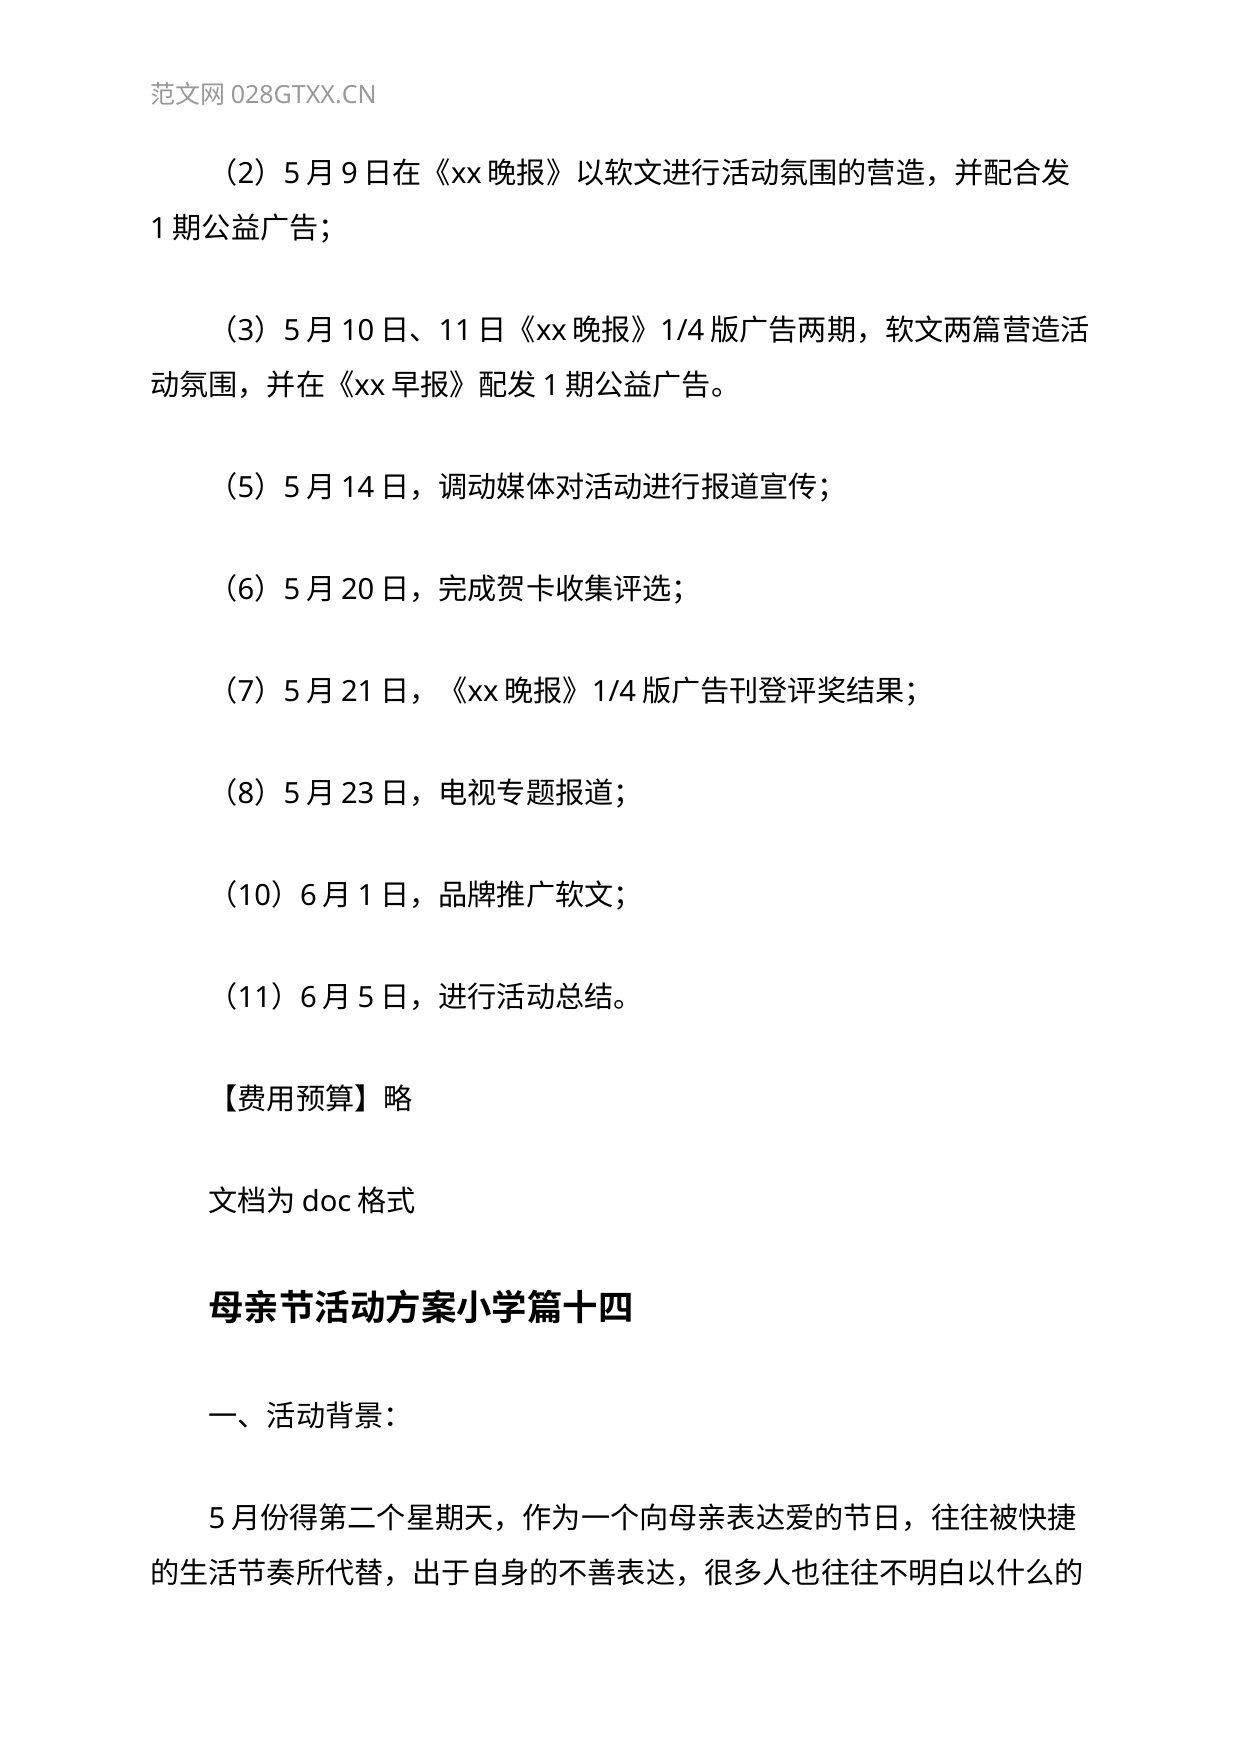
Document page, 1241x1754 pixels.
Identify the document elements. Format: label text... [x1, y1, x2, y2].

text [150, 1495, 1090, 1592]
text 【费用预算】略 [150, 1076, 1090, 1118]
text （2）5月9日在《xx晚报》以软文进行活动氛围的营造，并配合发1期公益广告； [150, 150, 1090, 247]
text （11）6月5日，进行活动总结。 [150, 974, 1090, 1016]
text （7）5月21日，《xx晚报》1/4版广告刊登评奖结果； [150, 668, 1090, 710]
text （6）5月20日，完成贺卡收集评选； [150, 566, 1090, 608]
text 母亲节活动方案小学篇十四 [150, 1279, 1090, 1331]
text 文档为doc格式 [150, 1178, 1090, 1220]
text 一、活动背景： [150, 1393, 1090, 1435]
text （8）5月23日，电视专题报道； [150, 770, 1090, 812]
text （3）5月10日、11日《xx晚报》1/4版广告两期，软文两篇营造活动氛围，并在《xx早报》配发1期公益广告。 [150, 307, 1090, 404]
text （5）5月14日，调动媒体对活动进行报道宣传； [150, 464, 1090, 506]
text （10）6月1日，品牌推广软文； [150, 872, 1090, 914]
